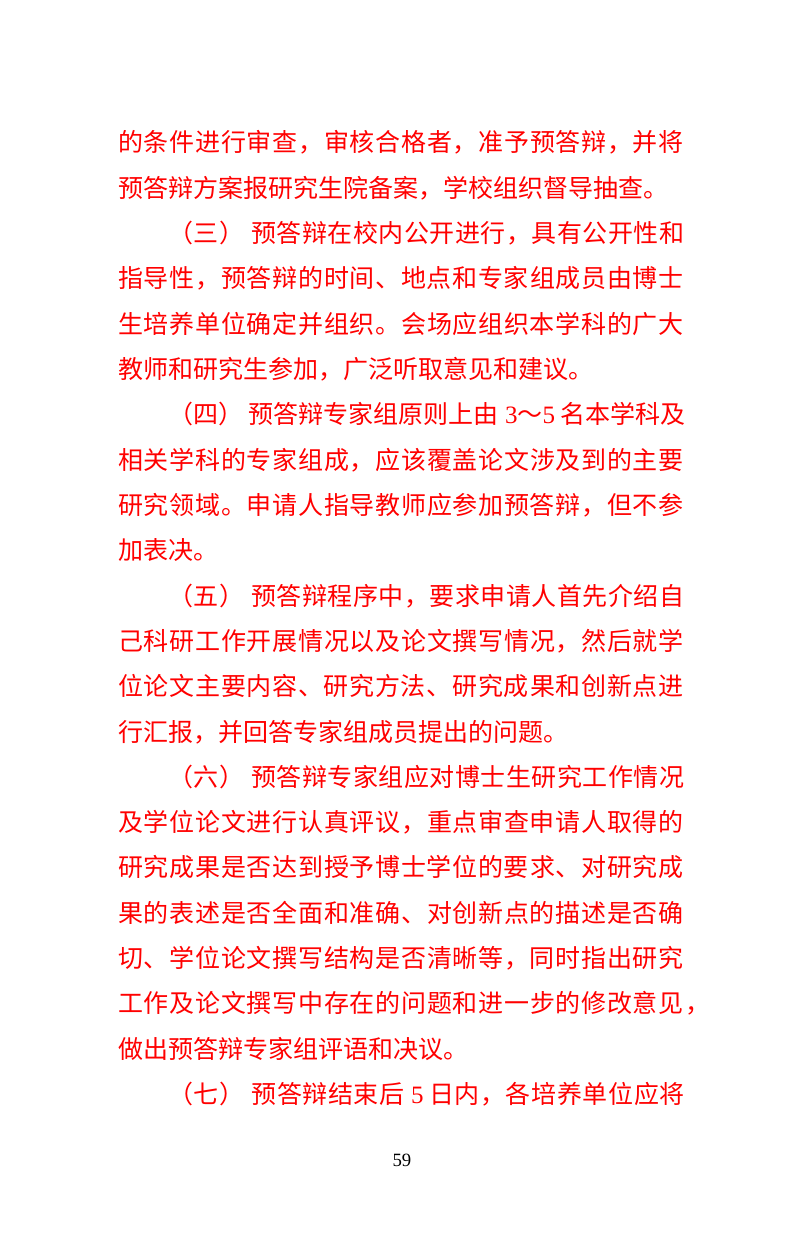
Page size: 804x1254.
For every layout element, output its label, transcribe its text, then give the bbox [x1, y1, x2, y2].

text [118, 1074, 685, 1111]
text （四） 预答辩专家组原则上由3～5名本学科及相关学科的专家组成，应该覆盖论文涉及到的主要研究领域。申请人指导教师应参加预答辩，但不参加表决。 [118, 395, 685, 567]
text （三） 预答辩在校内公开进行，具有公开性和指导性，预答辩的时间、地点和专家组成员由博士生培养单位确定并组织。会场应组织本学科的广大教师和研究生参加，广泛听取意见和建议。 [118, 213, 685, 386]
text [118, 123, 685, 204]
text （五） 预答辩程序中，要求申请人首先介绍自己科研工作开展情况以及论文撰写情况，然后就学位论文主要内容、研究方法、研究成果和创新点进行汇报，并回答专家组成员提出的问题。 [118, 576, 685, 748]
text （六） 预答辩专家组应对博士生研究工作情况及学位论文进行认真评议，重点审查申请人取得的研究成果是否达到授予博士学位的要求、对研究成果的表述是否全面和准确、对创新点的描述是否确切、学位论文撰写结构是否清晰等，同时指出研究工作及论文撰写中存在的问题和进一步的修改意见，做出预答辩专家组评语和决议。 [118, 757, 685, 1065]
